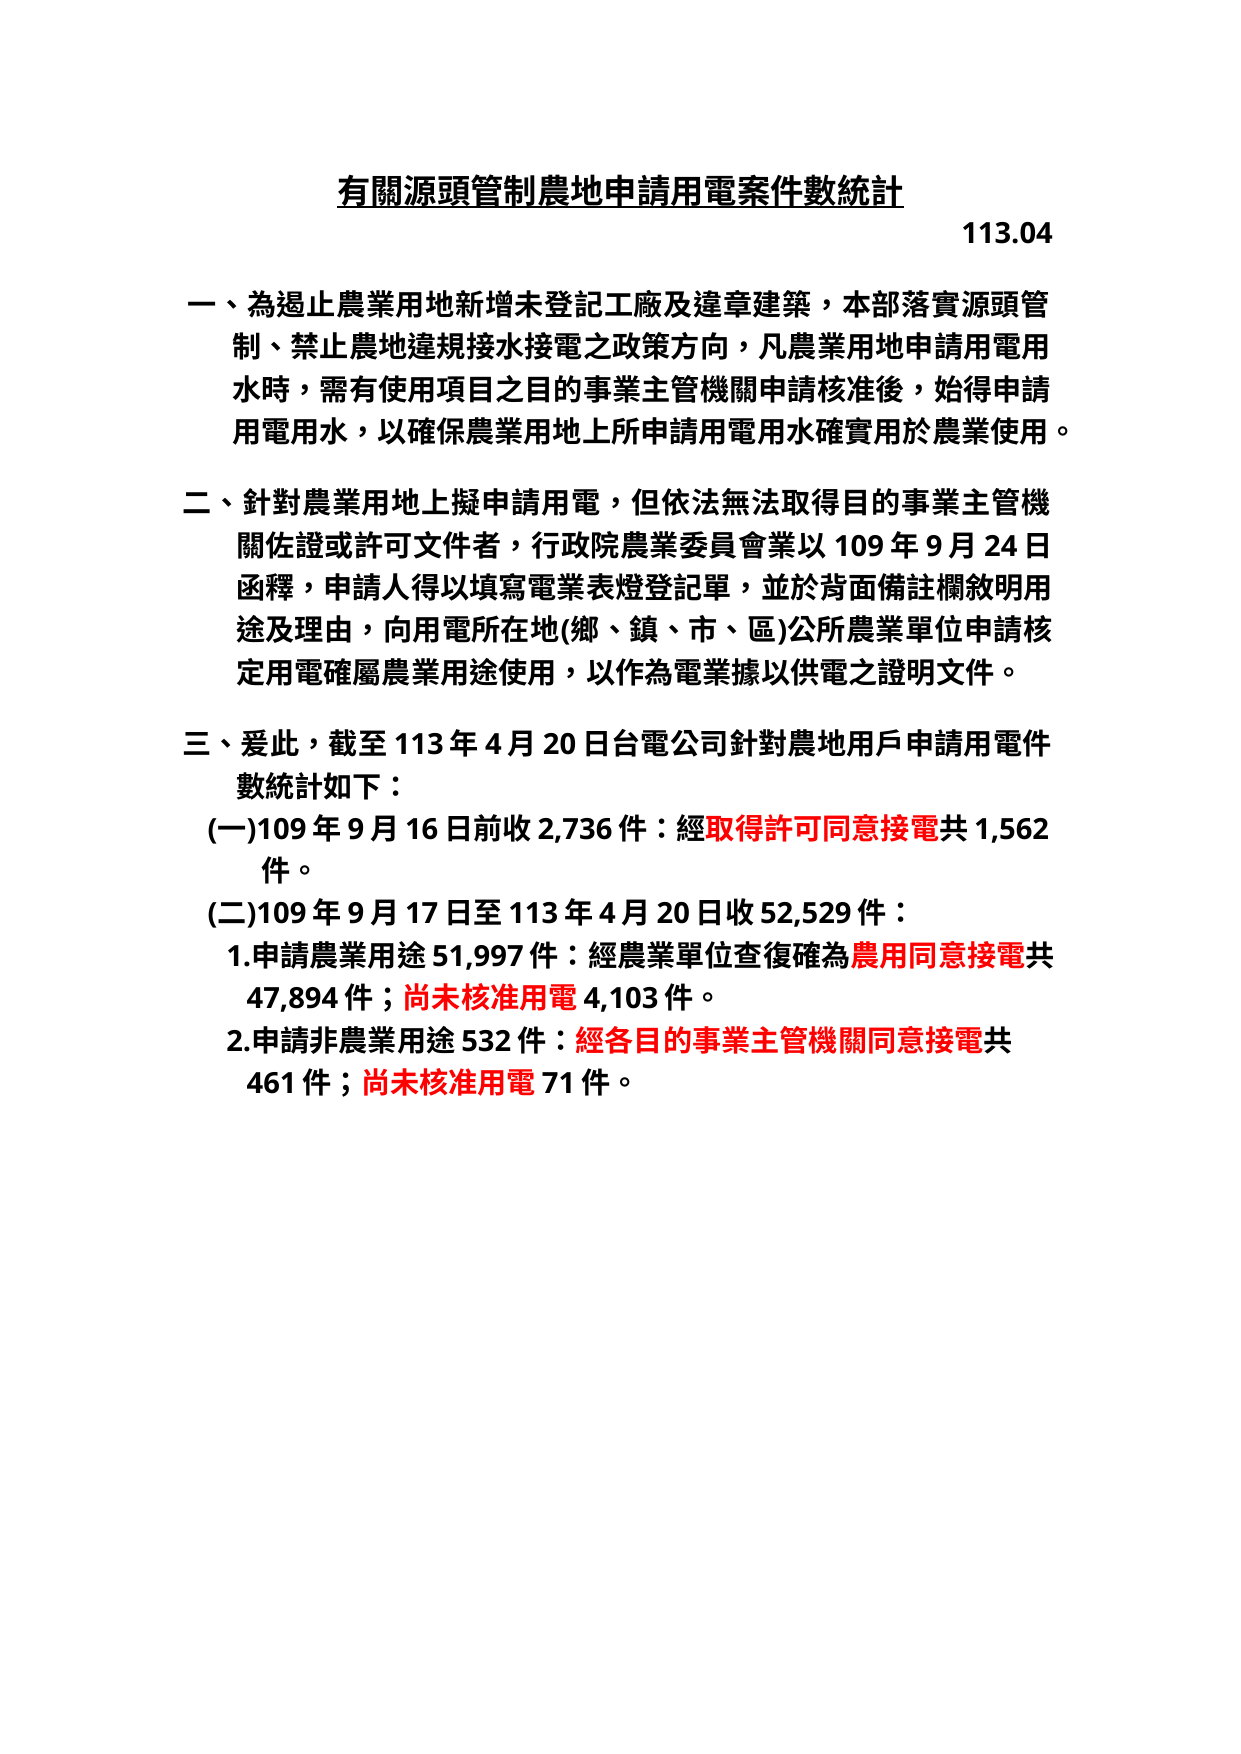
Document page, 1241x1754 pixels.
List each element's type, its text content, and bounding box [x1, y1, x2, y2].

text 一、為遏止農業用地新增未登記工廠及違章建築，本部落實源頭管制、禁止農地違規接水接電之政策方向，凡農業用地申請用電用水時，需有使用項目之目的事業主管機關申請核准後，始得申請用電用水，以確保農業用地上所申請用電用水確實用於農業使用。 [187, 282, 1053, 451]
text 2.申請非農業用途532件：經各目的事業主管機關同意接電共461件；尚未核准用電71件。 [226, 1017, 1053, 1102]
text (二)109年9月17日至113年4月20日收52,529件： [207, 890, 1053, 932]
text 1.申請農業用途51,997件：經農業單位查復確為農用同意接電共47,894件；尚未核准用電4,103件。 [226, 932, 1059, 1017]
text 三、爰此，截至113年4月20日台電公司針對農地用戶申請用電件數統計如下： [182, 721, 1053, 805]
text 二、針對農業用地上擬申請用電，但依法無法取得目的事業主管機關佐證或許可文件者，行政院農業委員會業以109年9月24日函釋，申請人得以填寫電業表燈登記單，並於背面備註欄敘明用途及理由，向用電所在地(鄉、鎮、市、區)公所農業單位申請核定用電確屬農業用途使用，以作為電業據以供電之證明文件。 [182, 480, 1053, 692]
text 113.04 [187, 213, 1053, 252]
text 有關源頭管制農地申請用電案件數統計 [187, 164, 1053, 213]
text (一)109年9月16日前收2,736件：經取得許可同意接電共1,562件。 [207, 805, 1073, 890]
